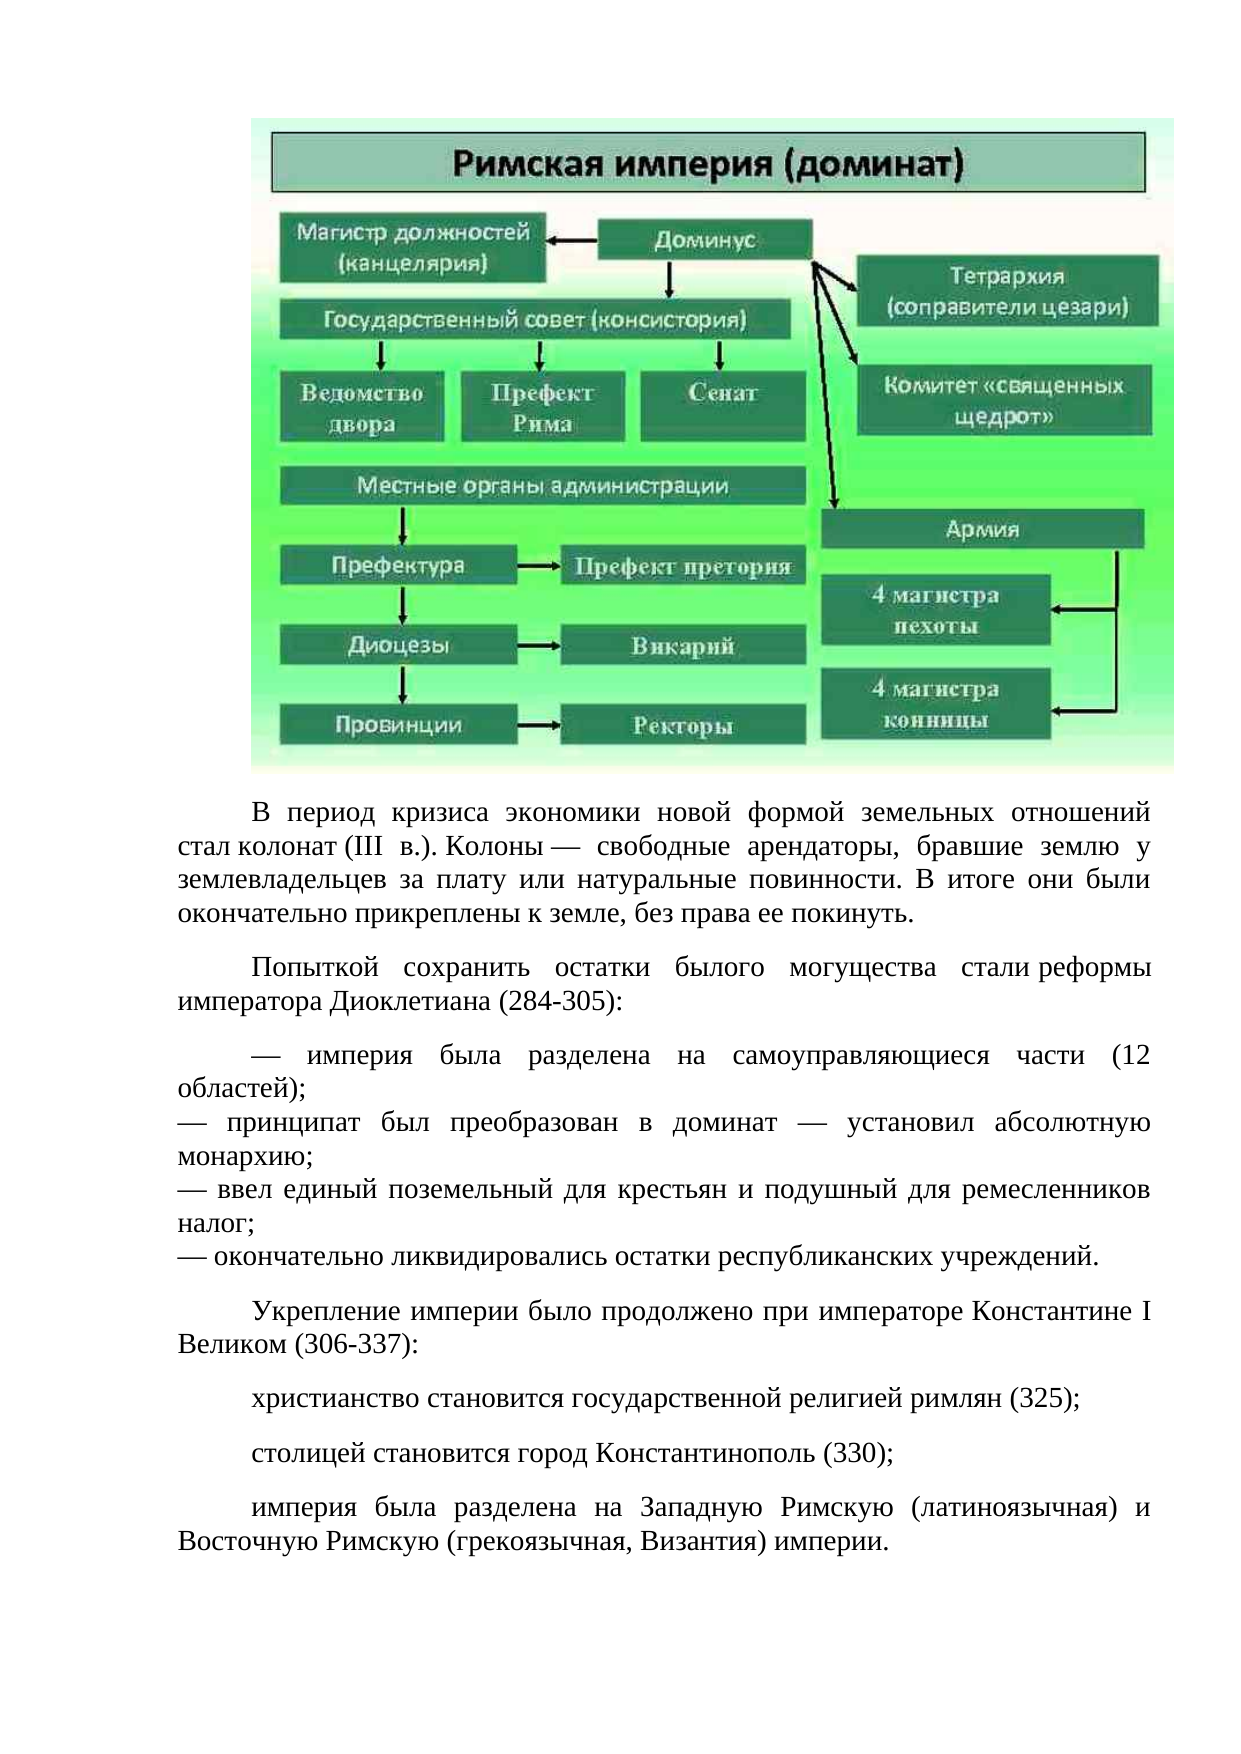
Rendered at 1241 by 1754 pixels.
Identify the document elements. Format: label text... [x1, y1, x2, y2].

text столицей становится город Константинополь (330); [177, 1435, 1152, 1468]
text — империя была разделена на самоуправляющиеся части (12 областей); — принципат был преобразован в доминат — установил абсолютную монархию; — ввел единый поземельный для крестьян и подушный для ремесленников налог; — окончательно ликвидировались остатки республиканских учреждений. [177, 1037, 1152, 1272]
text Укрепление империи было продолжено при императоре Константине I Великом (306-337): [177, 1293, 1152, 1360]
text империя была разделена на Западную Римскую (латиноязычная) и Восточную Римскую (грекоязычная, Византия) империи. [177, 1489, 1152, 1556]
text Попыткой сохранить остатки былого могущества стали реформы императора Диоклетиана (284-305): [177, 949, 1152, 1016]
text христианство становится государственной религией римлян (325); [177, 1381, 1152, 1414]
picture [251, 118, 1174, 774]
text В период кризиса экономики новой формой земельных отношений стал колонат (III в.). Колоны — свободные арендаторы, бравшие землю у землевладельцев за плату или натуральные повинности. В итоге они были окончательно прикреплены к земле, без права ее покинуть. [177, 794, 1152, 928]
